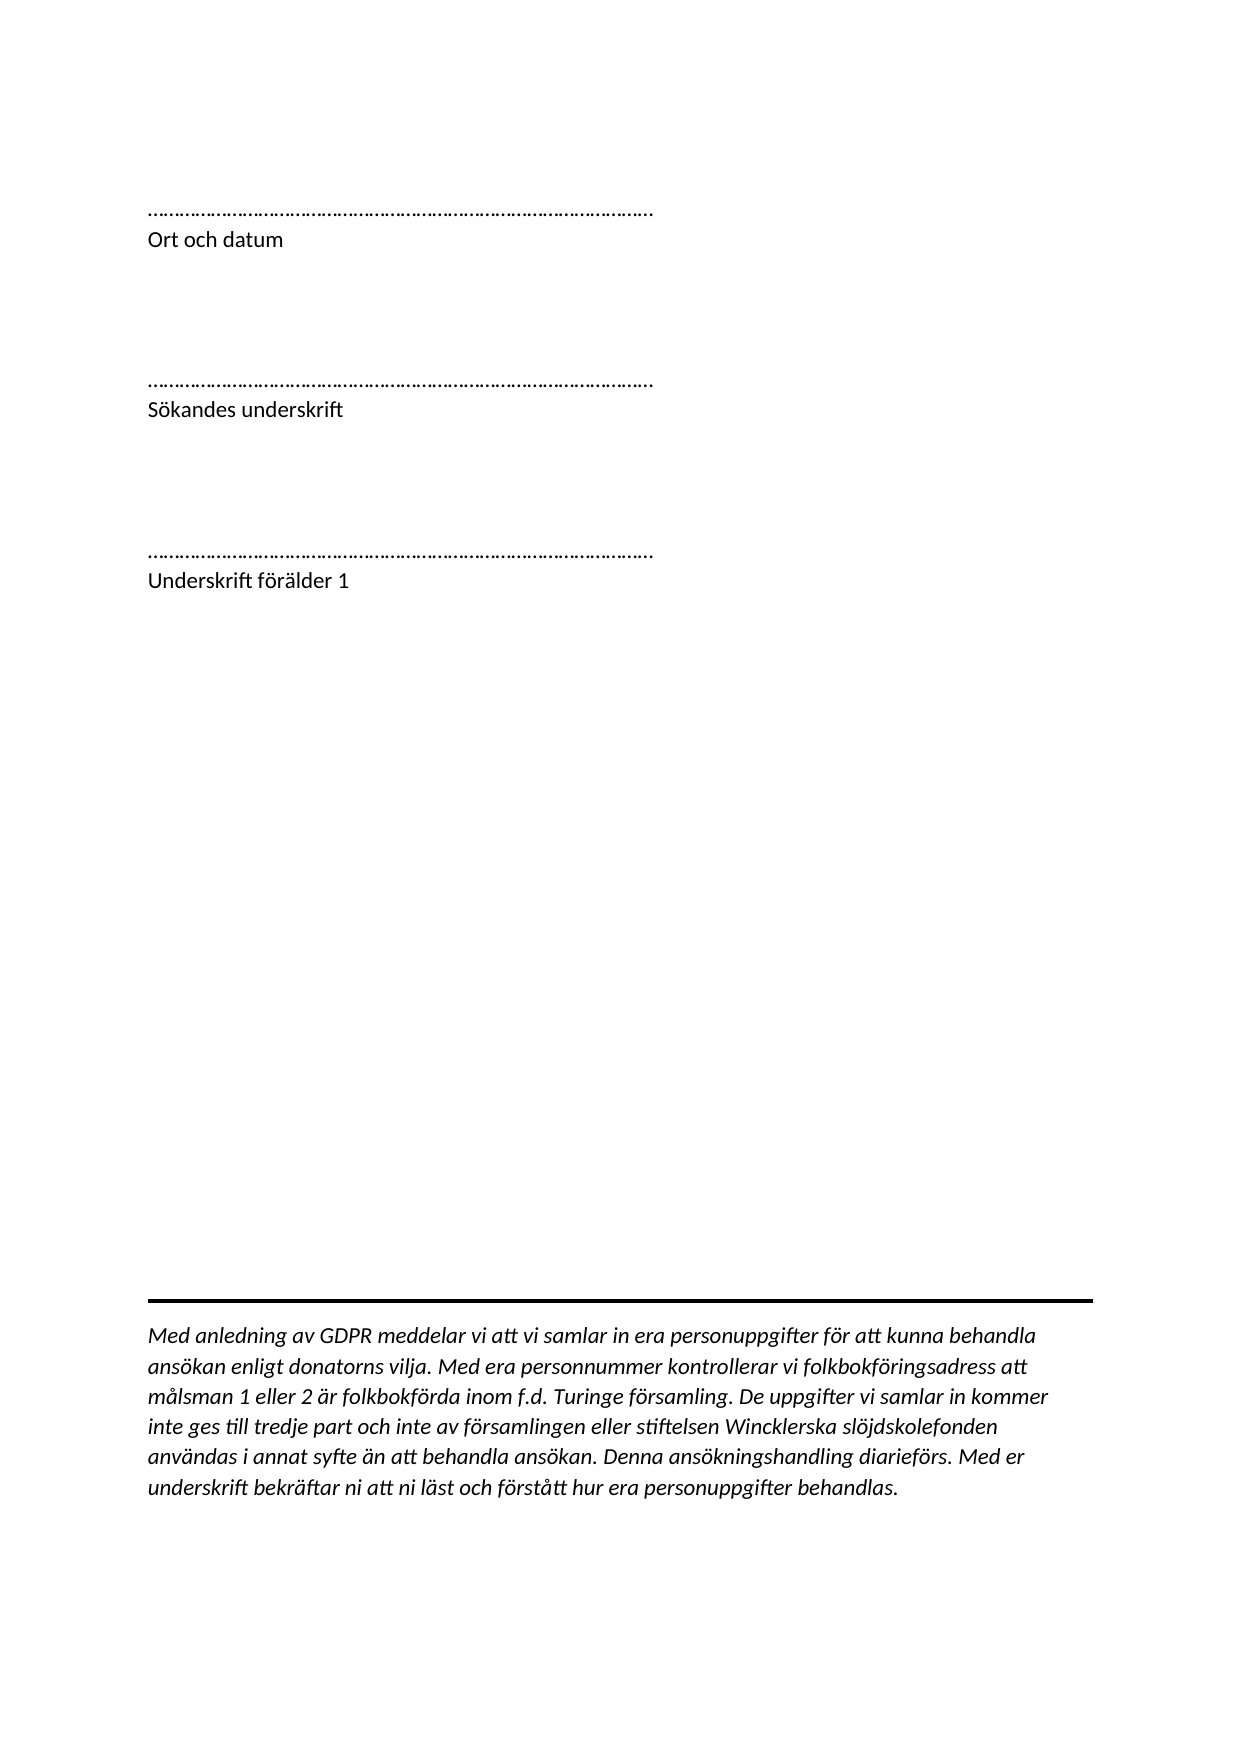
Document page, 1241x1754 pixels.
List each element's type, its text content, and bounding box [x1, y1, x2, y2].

text …………………………………………………………………………………… Underskrift förälder 1 [148, 536, 1093, 594]
text …………………………………………………………………………………… Sökandes underskrift [148, 365, 1093, 423]
text …………………………………………………………………………………… Ort och datum [148, 194, 1093, 253]
text Med anledning av GDPR meddelar vi att vi samlar in era personuppgifter för att kunna behandla ansökan enligt donatorns vilja. Med era personnummer kontrollerar vi folkbokföringsadress att målsman 1 eller 2 är folkbokförda inom f.d. Turinge församling. De uppgifter vi samlar in kommer inte ges till tredje part och inte av församlingen eller stiftelsen Wincklerska slöjdskolefonden användas i annat syfte än att behandla ansökan. Denna ansökningshandling diarieförs. Med er underskrift bekräftar ni att ni läst och förstått hur era personuppgifter behandlas. [148, 1322, 1093, 1501]
